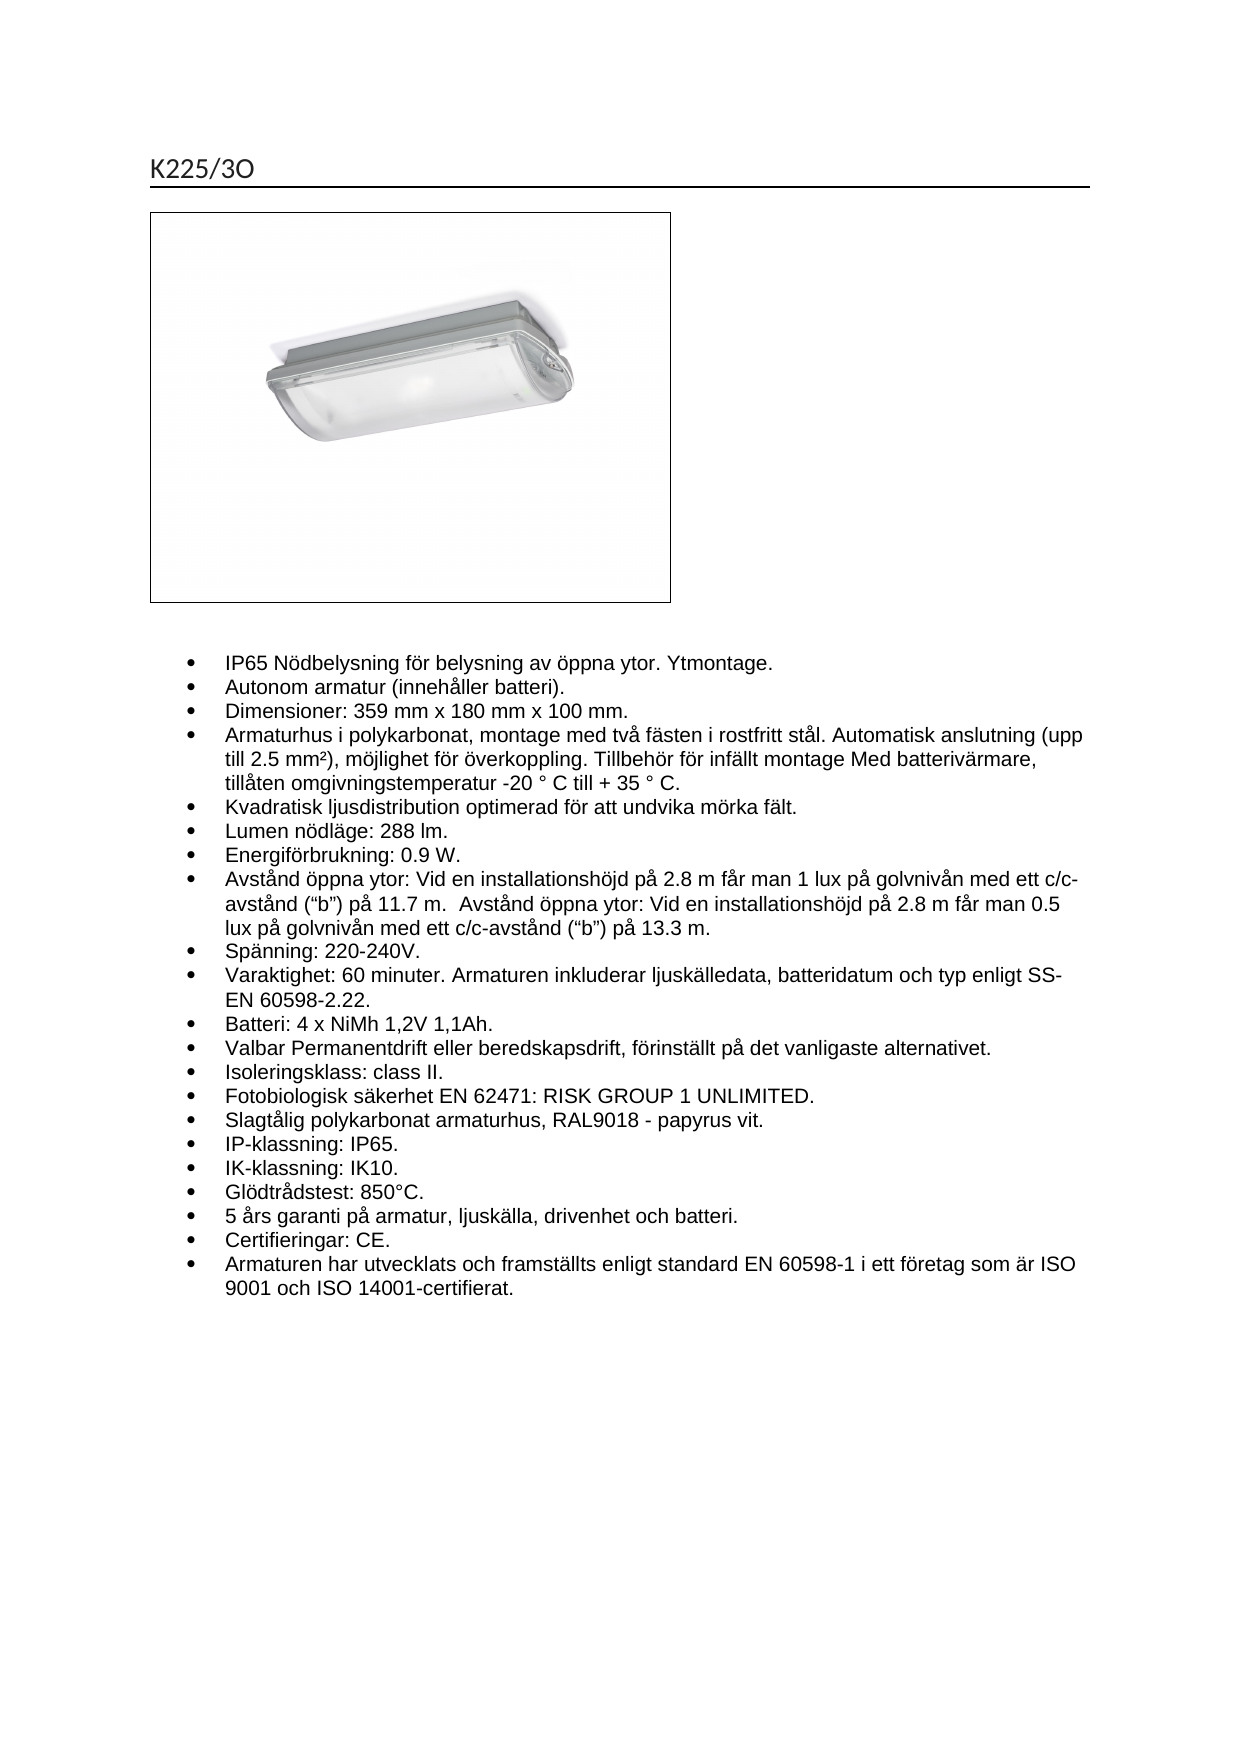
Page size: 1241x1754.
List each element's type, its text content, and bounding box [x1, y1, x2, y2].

list Avstånd öppna ytor: Vid en installationshöjd på 2.8 m får man 1 lux på golvnivån med ett c/c-avstånd (“b”) på 11.7 m. Avstånd öppna ytor: Vid en installationshöjd på 2.8 m får man 0.5 lux på golvnivån med ett c/c-avstånd (“b”) på 13.3 m. [187, 867, 1090, 939]
list Dimensioner: 359 mm x 180 mm x 100 mm. [187, 699, 1090, 723]
list Valbar Permanentdrift eller beredskapsdrift, förinställt på det vanligaste alternativet. [187, 1035, 1090, 1059]
list Batteri: 4 x NiMh 1,2V 1,1Ah. [187, 1011, 1090, 1035]
list Varaktighet: 60 minuter. Armaturen inkluderar ljuskälledata, batteridatum och typ enligt SS-EN 60598-2.22. [187, 963, 1090, 1011]
list Armaturhus i polykarbonat, montage med två fästen i rostfritt stål. Automatisk anslutning (upp till 2.5 mm²), möjlighet för överkoppling. Tillbehör för infällt montage Med batterivärmare, tillåten omgivningstemperatur -20 ° C till + 35 ° C. [187, 723, 1090, 795]
list Isoleringsklass: class II. [187, 1059, 1090, 1083]
list Energiförbrukning: 0.9 W. [187, 843, 1090, 867]
list Autonom armatur (innehåller batteri). [187, 675, 1090, 699]
list Slagtålig polykarbonat armaturhus, RAL9018 - papyrus vit. [187, 1108, 1090, 1132]
list Spänning: 220-240V. [187, 939, 1090, 963]
text K225/3O [150, 150, 1090, 186]
picture [151, 213, 670, 602]
list 5 års garanti på armatur, ljuskälla, drivenhet och batteri. [187, 1204, 1090, 1228]
list Fotobiologisk säkerhet EN 62471: RISK GROUP 1 UNLIMITED. [187, 1083, 1090, 1108]
list Certifieringar: CE. [187, 1228, 1090, 1252]
list IP-klassning: IP65. [187, 1132, 1090, 1156]
list Armaturen har utvecklats och framställts enligt standard EN 60598-1 i ett företag som är ISO 9001 och ISO 14001-certifierat. [187, 1252, 1090, 1300]
list IP65 Nödbelysning för belysning av öppna ytor. Ytmontage. [187, 651, 1090, 675]
list Lumen nödläge: 288 lm. [187, 819, 1090, 843]
list Kvadratisk ljusdistribution optimerad för att undvika mörka fält. [187, 795, 1090, 819]
list Glödtrådstest: 850°C. [187, 1180, 1090, 1204]
list IK-klassning: IK10. [187, 1156, 1090, 1180]
